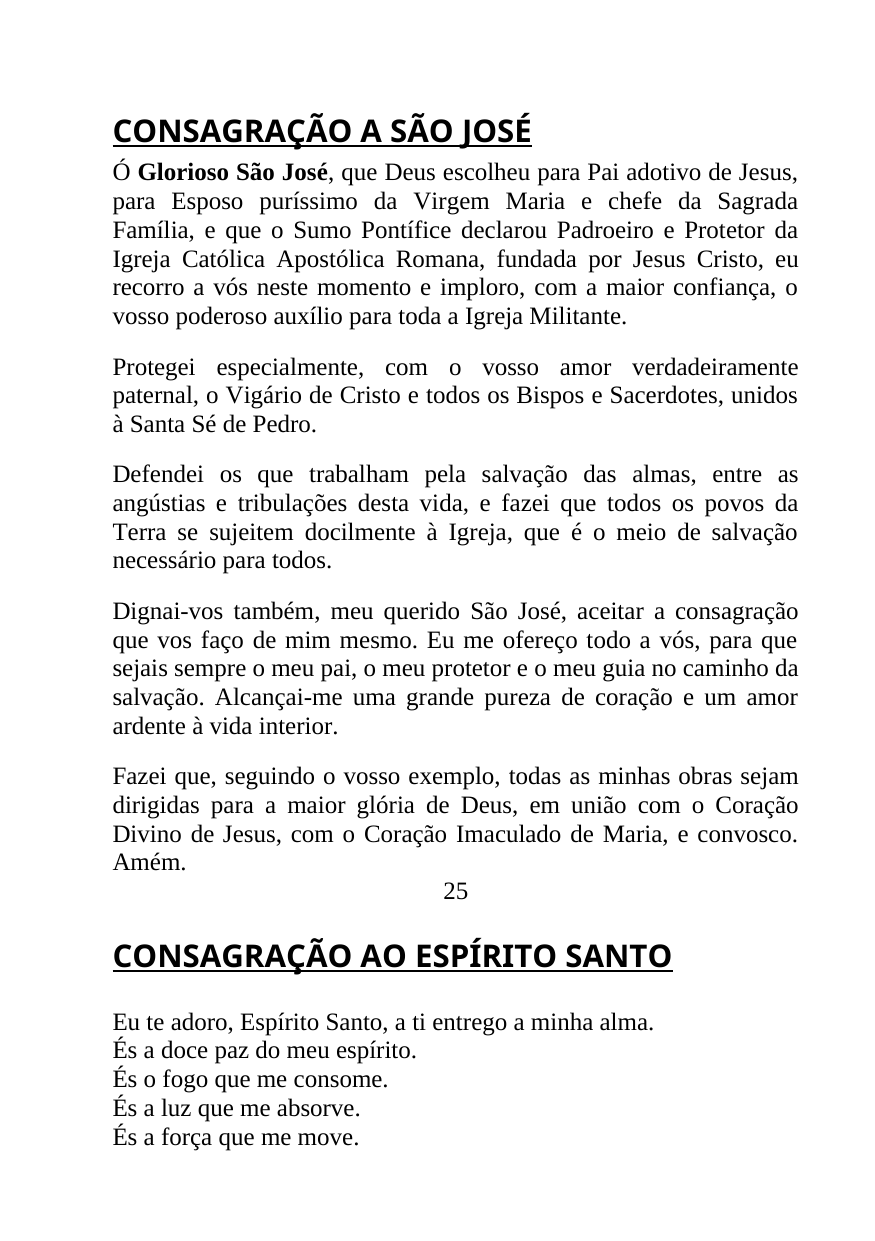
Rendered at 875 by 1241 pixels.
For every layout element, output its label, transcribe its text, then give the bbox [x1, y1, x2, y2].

text És o fogo que me consome. [112, 1064, 799, 1093]
text Eu te adoro, Espírito Santo, a ti entrego a minha alma. [112, 1007, 799, 1036]
text Ó Glorioso São José, que Deus escolheu para Pai adotivo de Jesus, para Esposo puríssimo da Virgem Maria e chefe da Sagrada Família, e que o Sumo Pontífice declarou Padroeiro e Protetor da Igreja Católica Apostólica Romana, fundada por Jesus Cristo, eu recorro a vós neste momento e imploro, com a maior confiança, o vosso poderoso auxílio para toda a Igreja Militante. [112, 157, 799, 330]
text Protegei especialmente, com o vosso amor verdadeiramente paternal, o Vigário de Cristo e todos os Bispos e Sacerdotes, unidos à Santa Sé de Pedro. [112, 352, 799, 438]
text CONSAGRAÇÃO A SÃO JOSÉ [112, 108, 799, 151]
text És a doce paz do meu espírito. [112, 1036, 799, 1064]
text Defendei os que trabalham pela salvação das almas, entre as angústias e tribulações desta vida, e fazei que todos os povos da Terra se sujeitem docilmente à Igreja, que é o meio de salvação necessário para todos. [112, 459, 799, 574]
text És a força que me move. [112, 1122, 799, 1151]
text Fazei que, seguindo o vosso exemplo, todas as minhas obras sejam dirigidas para a maior glória de Deus, em união com o Coração Divino de Jesus, com o Coração Imaculado de Maria, e convosco. Amém. [112, 761, 799, 876]
text 25 [112, 876, 799, 905]
text CONSAGRAÇÃO AO ESPÍRITO SANTO [112, 934, 799, 976]
text És a luz que me absorve. [112, 1093, 799, 1122]
text Dignai-vos também, meu querido São José, aceitar a consagração que vos faço de mim mesmo. Eu me ofereço todo a vós, para que sejais sempre o meu pai, o meu protetor e o meu guia no caminho da salvação. Alcançai-me uma grande pureza de coração e um amor ardente à vida interior. [112, 596, 799, 740]
